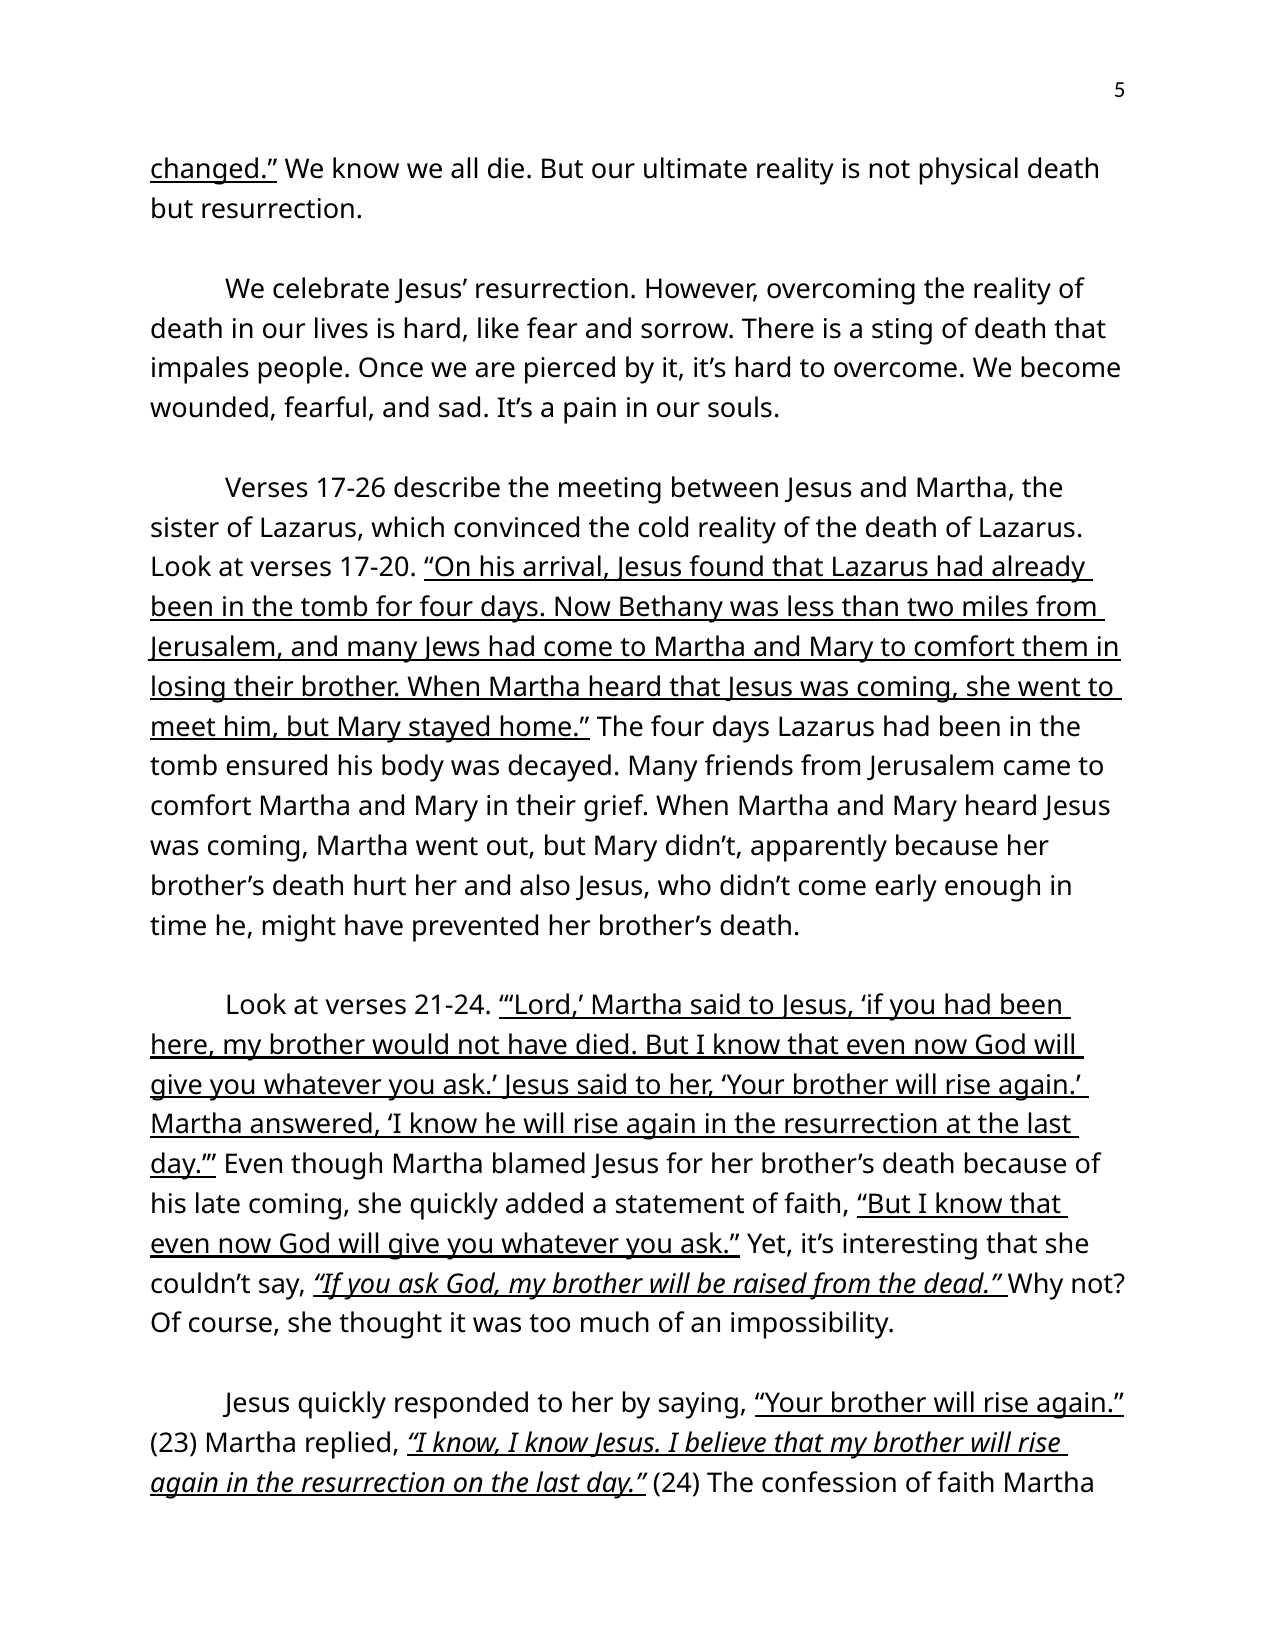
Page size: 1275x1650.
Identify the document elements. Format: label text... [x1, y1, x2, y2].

text Verses 17-26 describe the meeting between Jesus and Martha, the sister of Lazarus, which convinced the cold reality of the death of Lazarus. Look at verses 17-20. “On his arrival, Jesus found that Lazarus had already been in the tomb for four days. Now Bethany was less than two miles from Jerusalem, and many Jews had come to Martha and Mary to comfort them in losing their brother. When Martha heard that Jesus was coming, she went to meet him, but Mary stayed home.” The four days Lazarus had been in the tomb ensured his body was decayed. Many friends from Jerusalem came to comfort Martha and Mary in their grief. When Martha and Mary heard Jesus was coming, Martha went out, but Mary didn’t, apparently because her brother’s death hurt her and also Jesus, who didn’t come early enough in time he, might have prevented her brother’s death. [150, 468, 1125, 943]
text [150, 1383, 1125, 1500]
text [150, 150, 1125, 227]
text We celebrate Jesus’ resurrection. However, overcoming the reality of death in our lives is hard, like fear and sorrow. There is a sting of death that impales people. Once we are pierced by it, it’s hard to overcome. We become wounded, fearful, and sad. It’s a pain in our souls. [150, 269, 1125, 426]
text Look at verses 21-24. “‘Lord,’ Martha said to Jesus, ‘if you had been here, my brother would not have died. But I know that even now God will give you whatever you ask.’ Jesus said to her, ‘Your brother will rise again.’ Martha answered, ‘I know he will rise again in the resurrection at the last day.’” Even though Martha blamed Jesus for her brother’s death because of his late coming, she quickly added a statement of faith, “But I know that even now God will give you whatever you ask.” Yet, it’s interesting that she couldn’t say, “If you ask God, my brother will be raised from the dead.” Why not? Of course, she thought it was too much of an impossibility. [150, 986, 1125, 1341]
